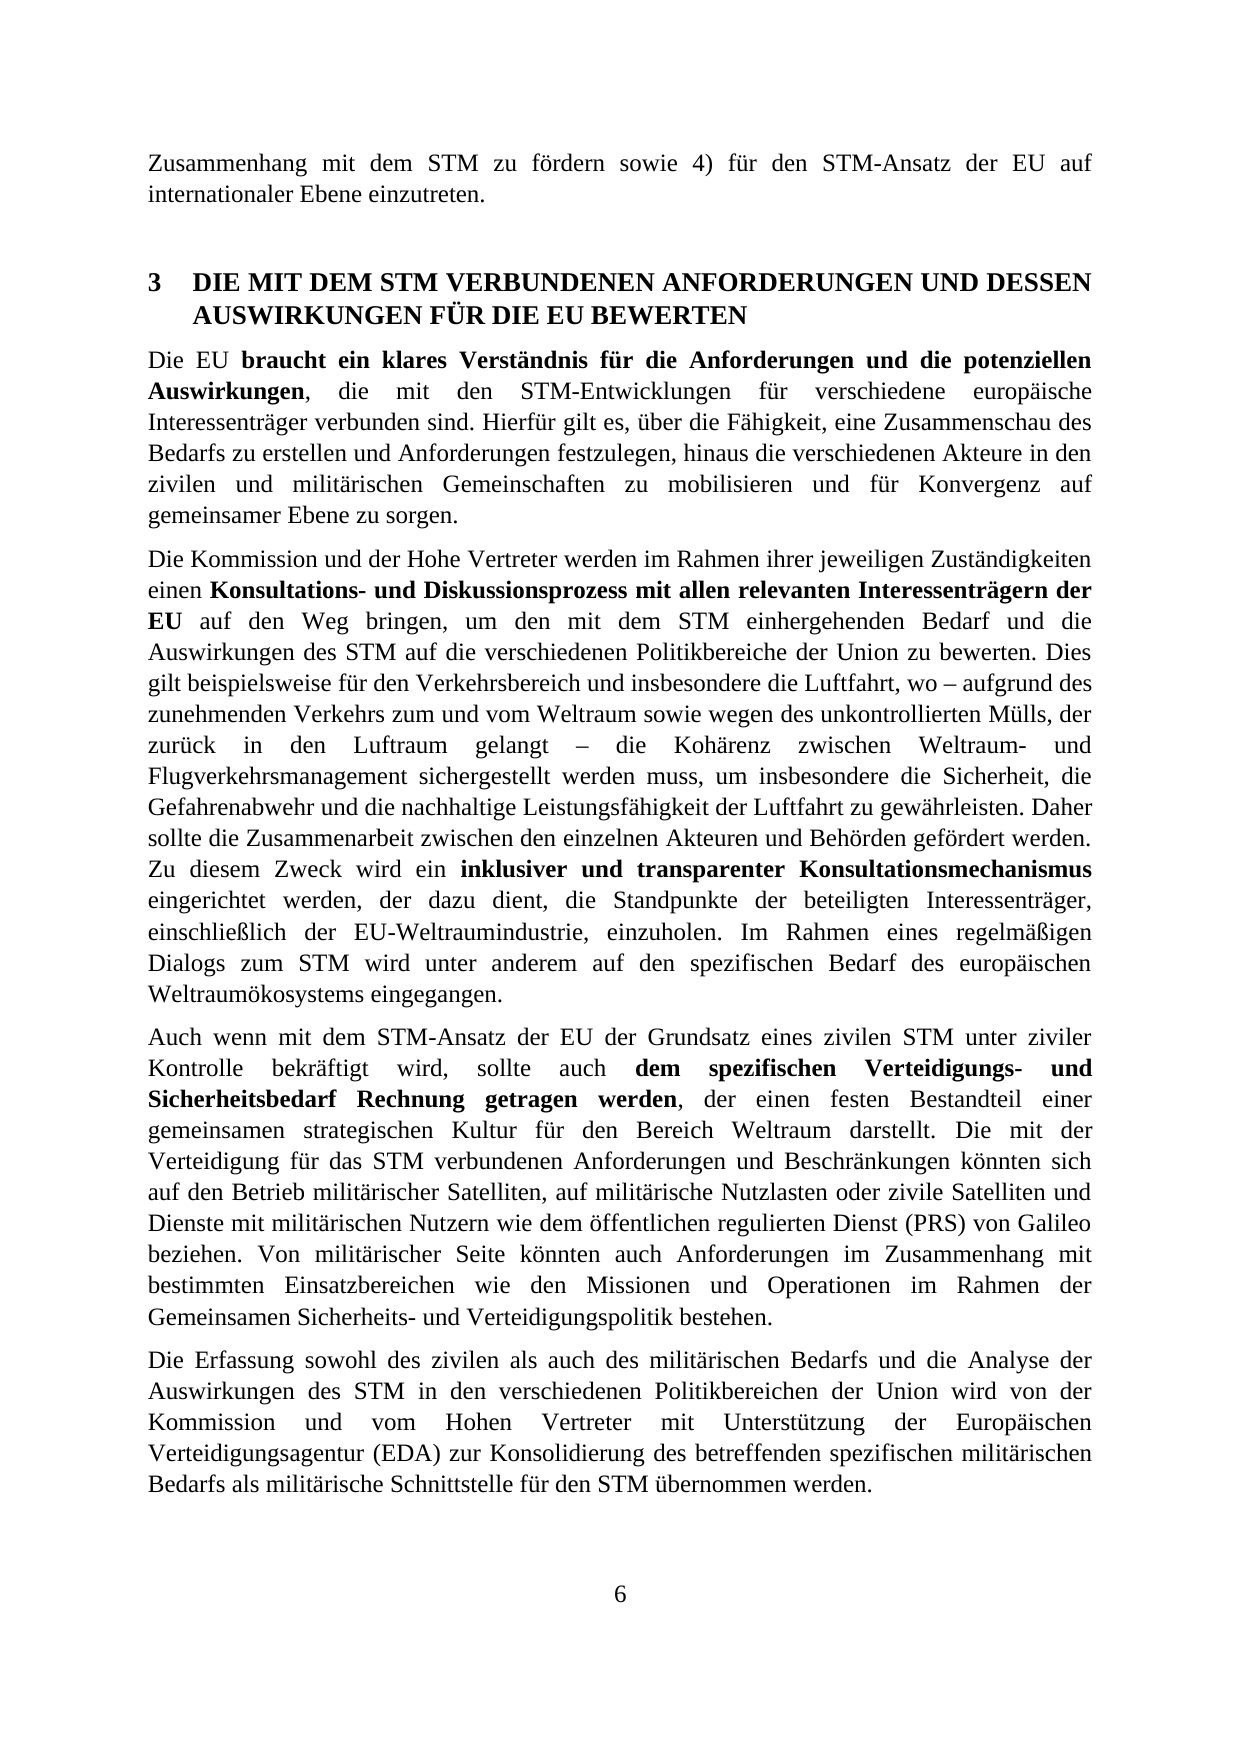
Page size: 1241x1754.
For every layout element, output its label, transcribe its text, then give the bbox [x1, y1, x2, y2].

text Die Erfassung sowohl des zivilen als auch des militärischen Bedarfs und die Analyse der Auswirkungen des STM in den verschiedenen Politikbereichen der Union wird von der Kommission und vom Hohen Vertreter mit Unterstützung der Europäischen Verteidigungsagentur (EDA) zur Konsolidierung des betreffenden spezifischen militärischen Bedarfs als militärische Schnittstelle für den STM übernommen werden. [148, 1345, 1093, 1498]
text Die Kommission und der Hohe Vertreter werden im Rahmen ihrer jeweiligen Zuständigkeiten einen Konsultations- und Diskussionsprozess mit allen relevanten Interessenträgern der EU auf den Weg bringen, um den mit dem STM einhergehenden Bedarf und die Auswirkungen des STM auf die verschiedenen Politikbereiche der Union zu bewerten. Dies gilt beispielsweise für den Verkehrsbereich und insbesondere die Luftfahrt, wo – aufgrund des zunehmenden Verkehrs zum und vom Weltraum sowie wegen des unkontrollierten Mülls, der zurück in den Luftraum gelangt – die Kohärenz zwischen Weltraum- und Flugverkehrsmanagement sichergestellt werden muss, um insbesondere die Sicherheit, die Gefahrenabwehr und die nachhaltige Leistungsfähigkeit der Luftfahrt zu gewährleisten. Daher sollte die Zusammenarbeit zwischen den einzelnen Akteuren und Behörden gefördert werden. Zu diesem Zweck wird ein inklusiver und transparenter Konsultationsmechanismus eingerichtet werden, der dazu dient, die Standpunkte der beteiligten Interessenträger, einschließlich der EU-Weltraumindustrie, einzuholen. Im Rahmen eines regelmäßigen Dialogs zum STM wird unter anderem auf den spezifischen Bedarf des europäischen Weltraumökosystems eingegangen. [148, 544, 1093, 1007]
text Die EU braucht ein klares Verständnis für die Anforderungen und die potenziellen Auswirkungen, die mit den STM-Entwicklungen für verschiedene europäische Interessenträger verbunden sind. Hierfür gilt es, über die Fähigkeit, eine Zusammenschau des Bedarfs zu erstellen und Anforderungen festzulegen, hinaus die verschiedenen Akteure in den zivilen und militärischen Gemeinschaften zu mobilisieren und für Konvergenz auf gemeinsamer Ebene zu sorgen. [148, 345, 1093, 529]
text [148, 148, 1093, 207]
text Auch wenn mit dem STM-Ansatz der EU der Grundsatz eines zivilen STM unter ziviler Kontrolle bekräftigt wird, sollte auch dem spezifischen Verteidigungs- und Sicherheitsbedarf Rechnung getragen werden, der einen festen Bestandteil einer gemeinsamen strategischen Kultur für den Bereich Weltraum darstellt. Die mit der Verteidigung für das STM verbundenen Anforderungen und Beschränkungen könnten sich auf den Betrieb militärischer Satelliten, auf militärische Nutzlasten oder zivile Satelliten und Dienste mit militärischen Nutzern wie dem öffentlichen regulierten Dienst (PRS) von Galileo beziehen. Von militärischer Seite könnten auch Anforderungen im Zusammenhang mit bestimmten Einsatzbereichen wie den Missionen und Operationen im Rahmen der Gemeinsamen Sicherheits- und Verteidigungspolitik bestehen. [148, 1022, 1093, 1330]
subtitle DIE MIT DEM STM VERBUNDENEN ANFORDERUNGEN UND DESSEN AUSWIRKUNGEN FÜR DIE EU BEWERTEN [148, 266, 1093, 330]
